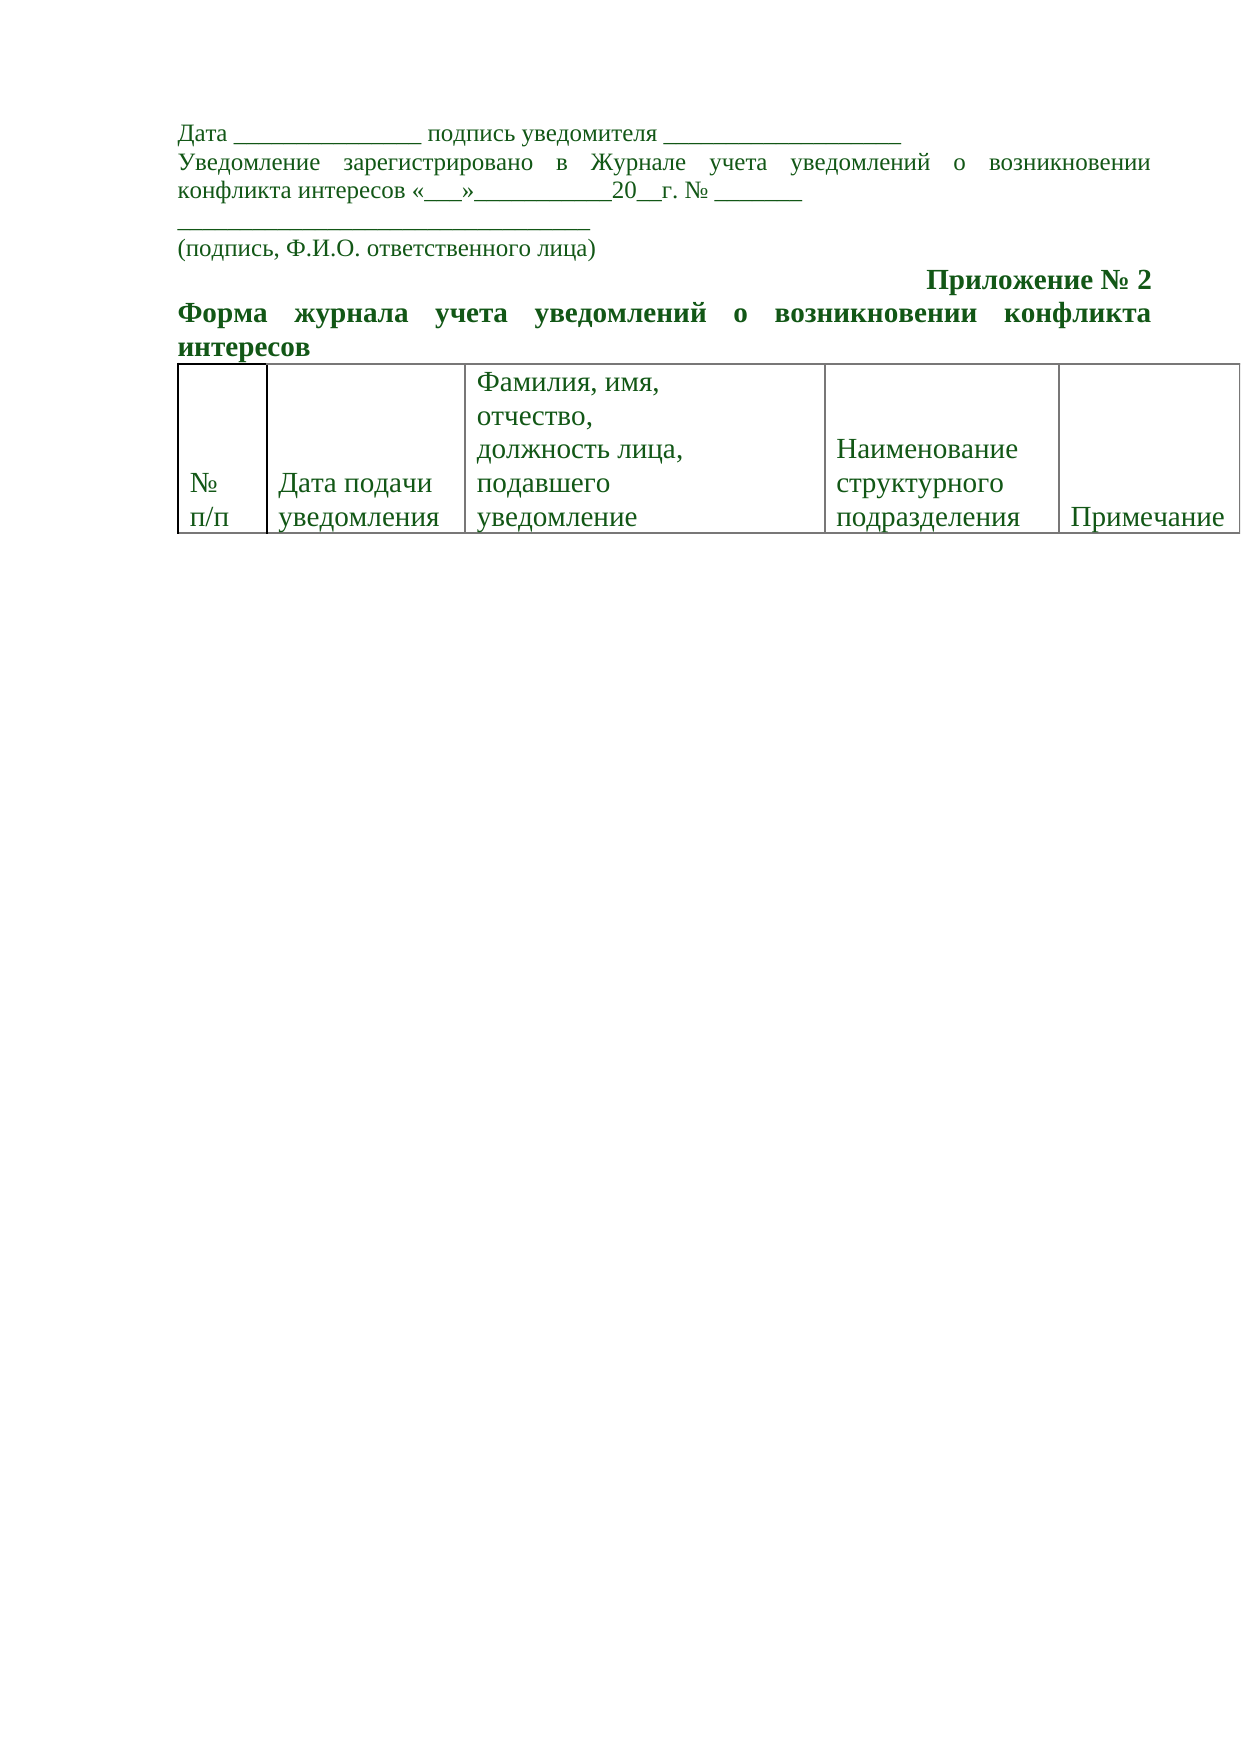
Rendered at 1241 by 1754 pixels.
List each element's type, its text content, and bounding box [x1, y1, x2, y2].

table_header № п/п [179, 365, 266, 532]
table_header Дата подачи уведомления [268, 365, 464, 532]
text Дата _______________ подпись уведомителя ___________________ [177, 118, 1152, 147]
text Уведомление зарегистрировано в Журнале учета уведомлений о возникновении конфликта интересов «___»___________20__г. № _______ [177, 147, 1152, 204]
text Приложение № 2 [177, 262, 1152, 295]
text _________________________________ [177, 204, 1152, 233]
text Форма журнала учета уведомлений о возникновении конфликта интересов [177, 295, 1152, 362]
text (подпись, Ф.И.О. ответственного лица) [177, 233, 1152, 262]
table_header Примечание [1060, 365, 1239, 532]
table_header Наименование структурного подразделения [826, 365, 1058, 532]
table_header Фамилия, имя, отчество, должность лица, подавшего уведомление [466, 365, 824, 532]
